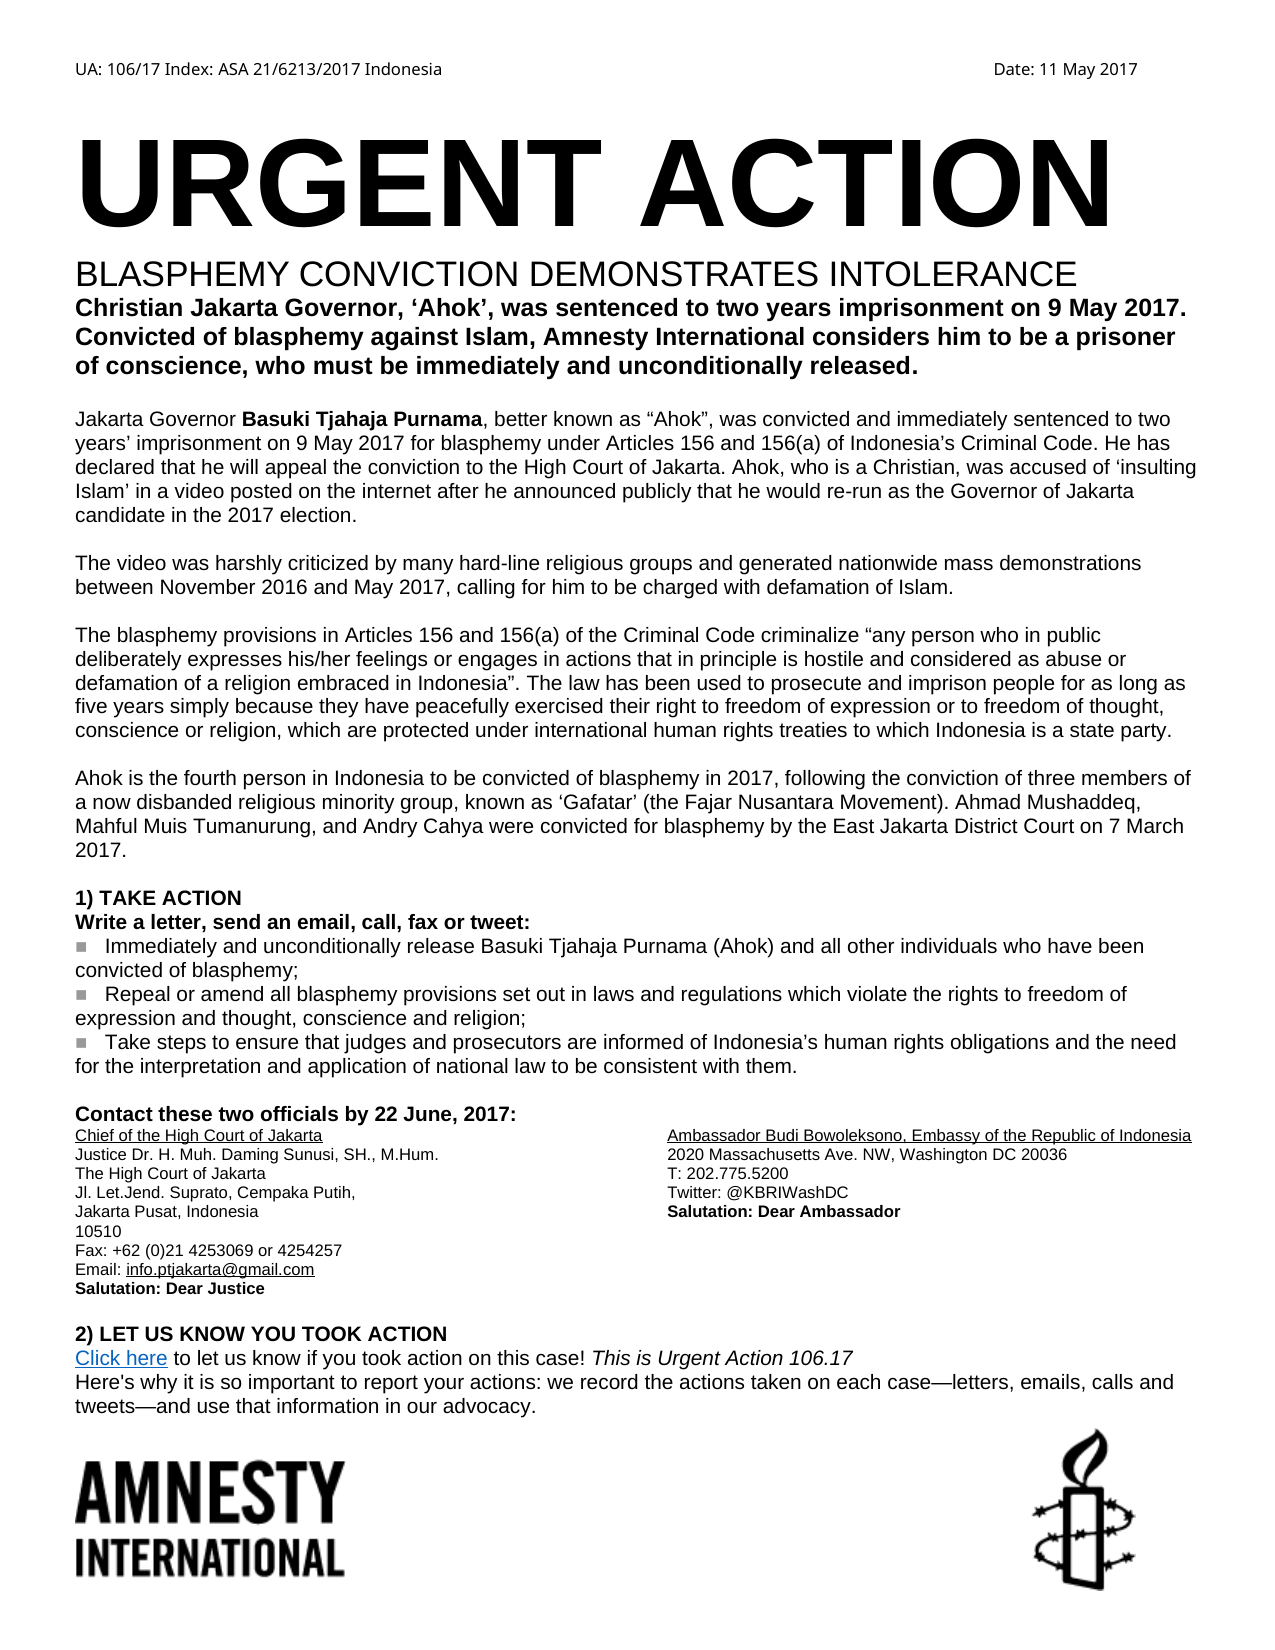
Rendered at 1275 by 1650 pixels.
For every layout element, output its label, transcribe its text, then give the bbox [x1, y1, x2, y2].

text Write a letter, send an email, call, fax or tweet: [75, 910, 1200, 934]
picture [75, 1428, 1136, 1591]
text Here's why it is so important to report your actions: we record the actions taken on each case—letters, emails, calls and tweets—and use that information in our advocacy. [75, 1370, 1200, 1418]
text Email: info.ptjakarta@gmail.com [75, 1260, 1200, 1279]
subtitle The video was harshly criticized by many hard-line religious groups and generated nationwide mass demonstrations between November 2016 and May 2017, calling for him to be charged with defamation of Islam. [75, 551, 1200, 598]
text Ambassador Budi Bowoleksono, Embassy of the Republic of Indonesia [667, 1126, 1200, 1145]
subtitle Ahok is the fourth person in Indonesia to be convicted of blasphemy in 2017, following the conviction of three members of a now disbanded religious minority group, known as ‘Gafatar’ (the Fajar Nusantara Movement). Ahmad Mushaddeq, Mahful Muis Tumanurung, and Andry Cahya were convicted for blasphemy by the East Jakarta District Court on 7 March 2017. [75, 766, 1200, 862]
text Click here to let us know if you took action on this case! This is Urgent Action 106.17 [75, 1346, 1200, 1370]
subtitle The blasphemy provisions in Articles 156 and 156(a) of the Criminal Code criminalize “any person who in public deliberately expresses his/her feelings or engages in actions that in principle is hostile and considered as abuse or defamation of a religion embraced in Indonesia”. The law has been used to prosecute and imprison people for as long as five years simply because they have peacefully exercised their right to freedom of expression or to freedom of thought, conscience or religion, which are protected under international human rights treaties to which Indonesia is a state party. [75, 622, 1200, 742]
list Repeal or amend all blasphemy provisions set out in laws and regulations which violate the rights to freedom of expression and thought, conscience and religion; [75, 982, 1200, 1030]
text Contact these two officials by 22 June, 2017: [75, 1102, 1200, 1126]
text Chief of the High Court of Jakarta [75, 1126, 608, 1145]
subtitle URGENT ACTION [75, 109, 1200, 253]
text Twitter: @KBRIWashDC [667, 1183, 1200, 1202]
subtitle Jakarta Governor Basuki Tjahaja Purnama, better known as “Ahok”, was convicted and immediately sentenced to two years’ imprisonment on 9 May 2017 for blasphemy under Articles 156 and 156(a) of Indonesia’s Criminal Code. He has declared that he will appeal the conviction to the High Court of Jakarta. Ahok, who is a Christian, was accused of ‘insulting Islam’ in a video posted on the internet after he announced publicly that he would re-run as the Governor of Jakarta candidate in the 2017 election. [75, 407, 1200, 527]
text Salutation: Dear Ambassador [667, 1202, 1200, 1221]
text Fax: +62 (0)21 4253069 or 4254257 [75, 1241, 608, 1260]
text 10510 [75, 1221, 608, 1241]
text Jakarta Pusat, Indonesia [75, 1202, 608, 1221]
text 1) TAKE ACTION [75, 886, 1200, 910]
text 2) LET US KNOW YOU TOOK ACTION [75, 1322, 1200, 1346]
list Take steps to ensure that judges and prosecutors are informed of Indonesia’s human rights obligations and the need for the interpretation and application of national law to be consistent with them. [75, 1030, 1200, 1078]
text Justice Dr. H. Muh. Daming Sunusi, SH., M.Hum. [75, 1145, 608, 1164]
text The High Court of Jakarta [75, 1164, 608, 1183]
text Jl. Let.Jend. Suprato, Cempaka Putih, [75, 1183, 608, 1202]
text Salutation: Dear Justice [75, 1279, 1200, 1298]
text T: 202.775.5200 [667, 1164, 1200, 1183]
text 2020 Massachusetts Ave. NW, Washington DC 20036 [667, 1145, 1200, 1164]
text Christian Jakarta Governor, ‘Ahok’, was sentenced to two years imprisonment on 9 May 2017. Convicted of blasphemy against Islam, Amnesty International considers him to be a prisoner of conscience, who must be immediately and unconditionally released. [75, 293, 1200, 380]
text BLASPHEMY CONVICTION demonstrates INTOLERANCE [75, 253, 1200, 293]
list Immediately and unconditionally release Basuki Tjahaja Purnama (Ahok) and all other individuals who have been convicted of blasphemy; [75, 934, 1200, 982]
